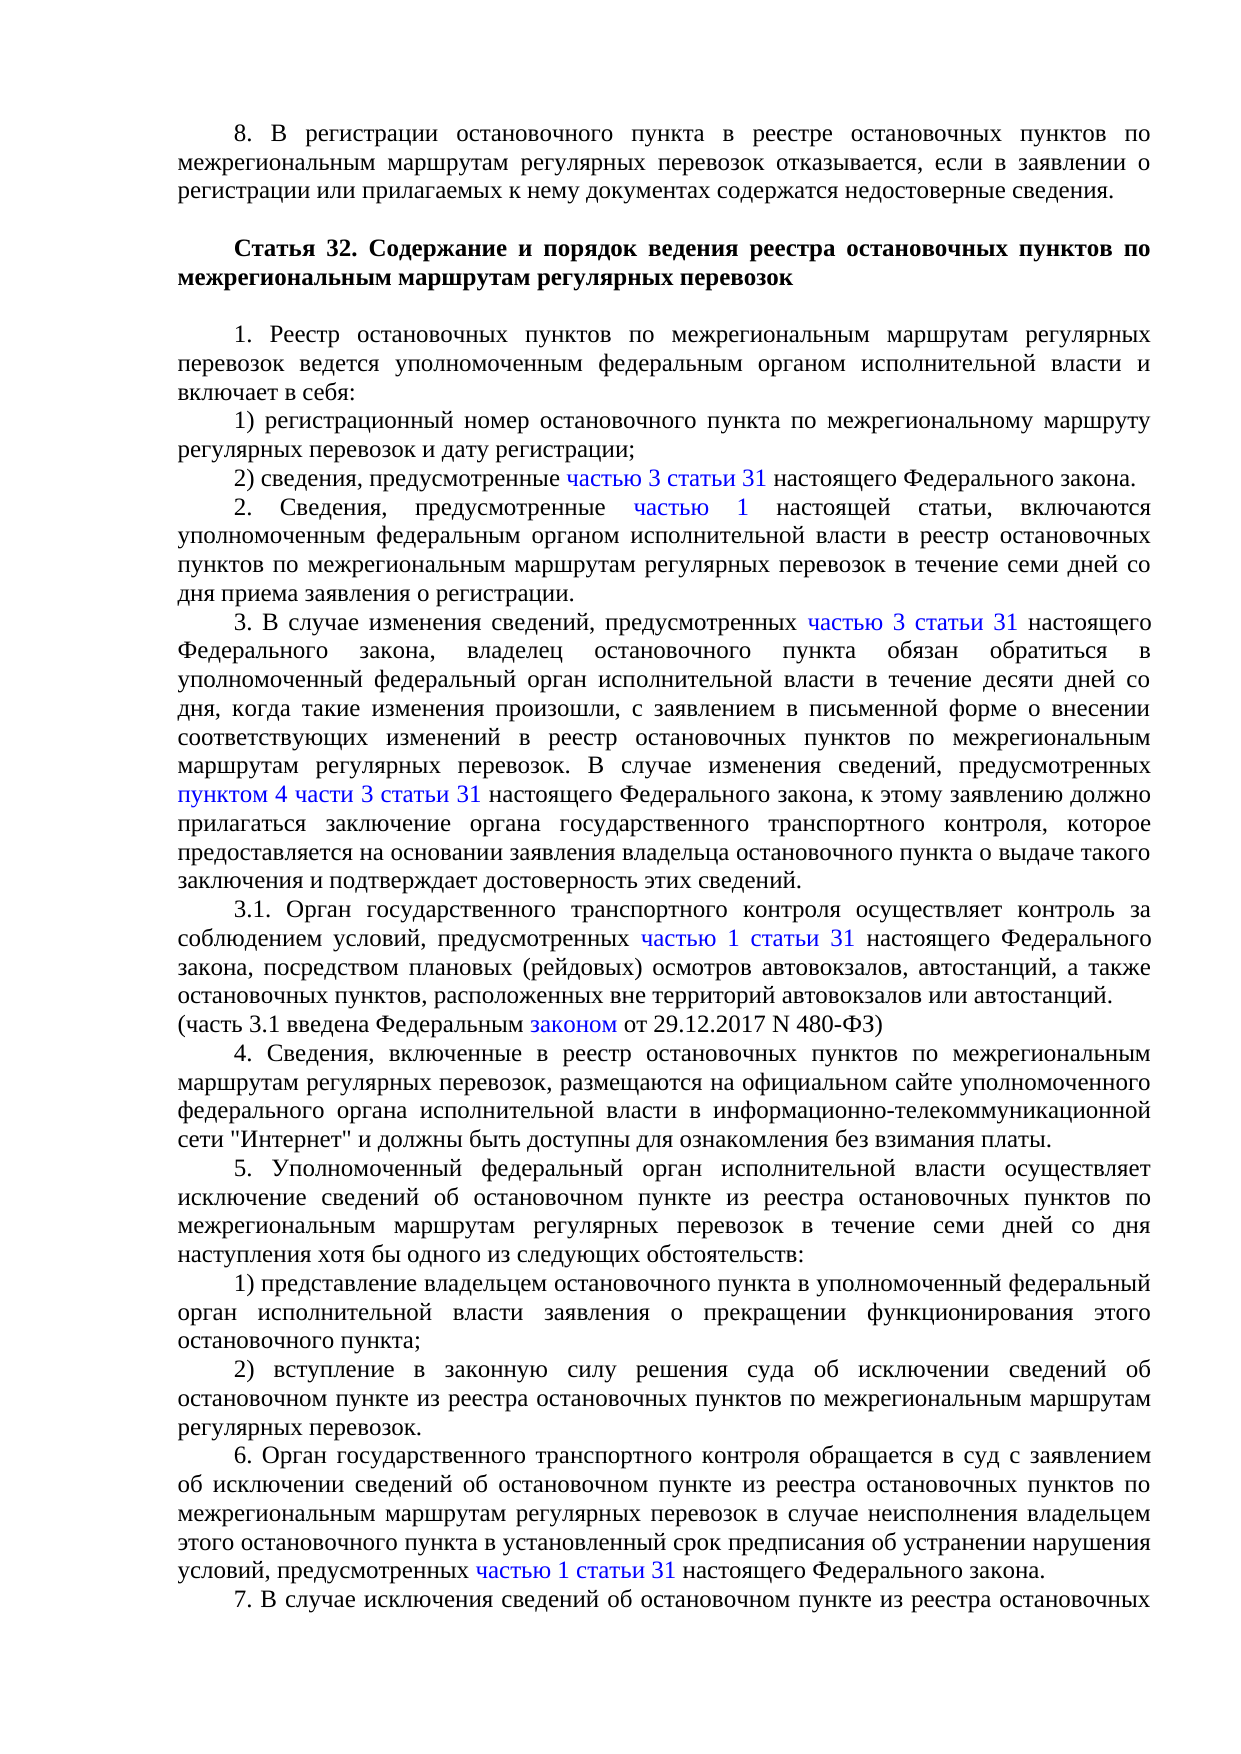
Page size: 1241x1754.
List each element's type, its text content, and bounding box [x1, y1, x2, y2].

text 2. Сведения, предусмотренные частью 1 настоящей статьи, включаются уполномоченным федеральным органом исполнительной власти в реестр остановочных пунктов по межрегиональным маршрутам регулярных перевозок в течение семи дней со дня приема заявления о регистрации. [177, 492, 1152, 607]
text 2) сведения, предусмотренные частью 3 статьи 31 настоящего Федерального закона. [177, 463, 1152, 492]
text 1) регистрационный номер остановочного пункта по межрегиональному маршруту регулярных перевозок и дату регистрации; [177, 406, 1152, 463]
text 8. В регистрации остановочного пункта в реестре остановочных пунктов по межрегиональным маршрутам регулярных перевозок отказывается, если в заявлении о регистрации или прилагаемых к нему документах содержатся недостоверные сведения. [177, 118, 1152, 204]
text 1) представление владельцем остановочного пункта в уполномоченный федеральный орган исполнительной власти заявления о прекращении функционирования этого остановочного пункта; [177, 1268, 1152, 1354]
text 5. Уполномоченный федеральный орган исполнительной власти осуществляет исключение сведений об остановочном пункте из реестра остановочных пунктов по межрегиональным маршрутам регулярных перевозок в течение семи дней со дня наступления хотя бы одного из следующих обстоятельств: [177, 1153, 1152, 1268]
text 1. Реестр остановочных пунктов по межрегиональным маршрутам регулярных перевозок ведется уполномоченным федеральным органом исполнительной власти и включает в себя: [177, 319, 1152, 406]
text (часть 3.1 введена Федеральным законом от 29.12.2017 N 480-ФЗ) [177, 1009, 1152, 1038]
text 6. Орган государственного транспортного контроля обращается в суд с заявлением об исключении сведений об остановочном пункте из реестра остановочных пунктов по межрегиональным маршрутам регулярных перевозок в случае неисполнения владельцем этого остановочного пункта в установленный срок предписания об устранении нарушения условий, предусмотренных частью 1 статьи 31 настоящего Федерального закона. [177, 1441, 1152, 1584]
text 4. Сведения, включенные в реестр остановочных пунктов по межрегиональным маршрутам регулярных перевозок, размещаются на официальном сайте уполномоченного федерального органа исполнительной власти в информационно-телекоммуникационной сети "Интернет" и должны быть доступны для ознакомления без взимания платы. [177, 1038, 1152, 1153]
text 3.1. Орган государственного транспортного контроля осуществляет контроль за соблюдением условий, предусмотренных частью 1 статьи 31 настоящего Федерального закона, посредством плановых (рейдовых) осмотров автовокзалов, автостанций, а также остановочных пунктов, расположенных вне территорий автовокзалов или автостанций. [177, 894, 1152, 1009]
title Статья 32. Содержание и порядок ведения реестра остановочных пунктов по межрегиональным маршрутам регулярных перевозок [177, 233, 1152, 291]
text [177, 1584, 1152, 1613]
text 2) вступление в законную силу решения суда об исключении сведений об остановочном пункте из реестра остановочных пунктов по межрегиональным маршрутам регулярных перевозок. [177, 1354, 1152, 1441]
text 3. В случае изменения сведений, предусмотренных частью 3 статьи 31 настоящего Федерального закона, владелец остановочного пункта обязан обратиться в уполномоченный федеральный орган исполнительной власти в течение десяти дней со дня, когда такие изменения произошли, с заявлением в письменной форме о внесении соответствующих изменений в реестр остановочных пунктов по межрегиональным маршрутам регулярных перевозок. В случае изменения сведений, предусмотренных пунктом 4 части 3 статьи 31 настоящего Федерального закона, к этому заявлению должно прилагаться заключение органа государственного транспортного контроля, которое предоставляется на основании заявления владельца остановочного пункта о выдаче такого заключения и подтверждает достоверность этих сведений. [177, 607, 1152, 894]
